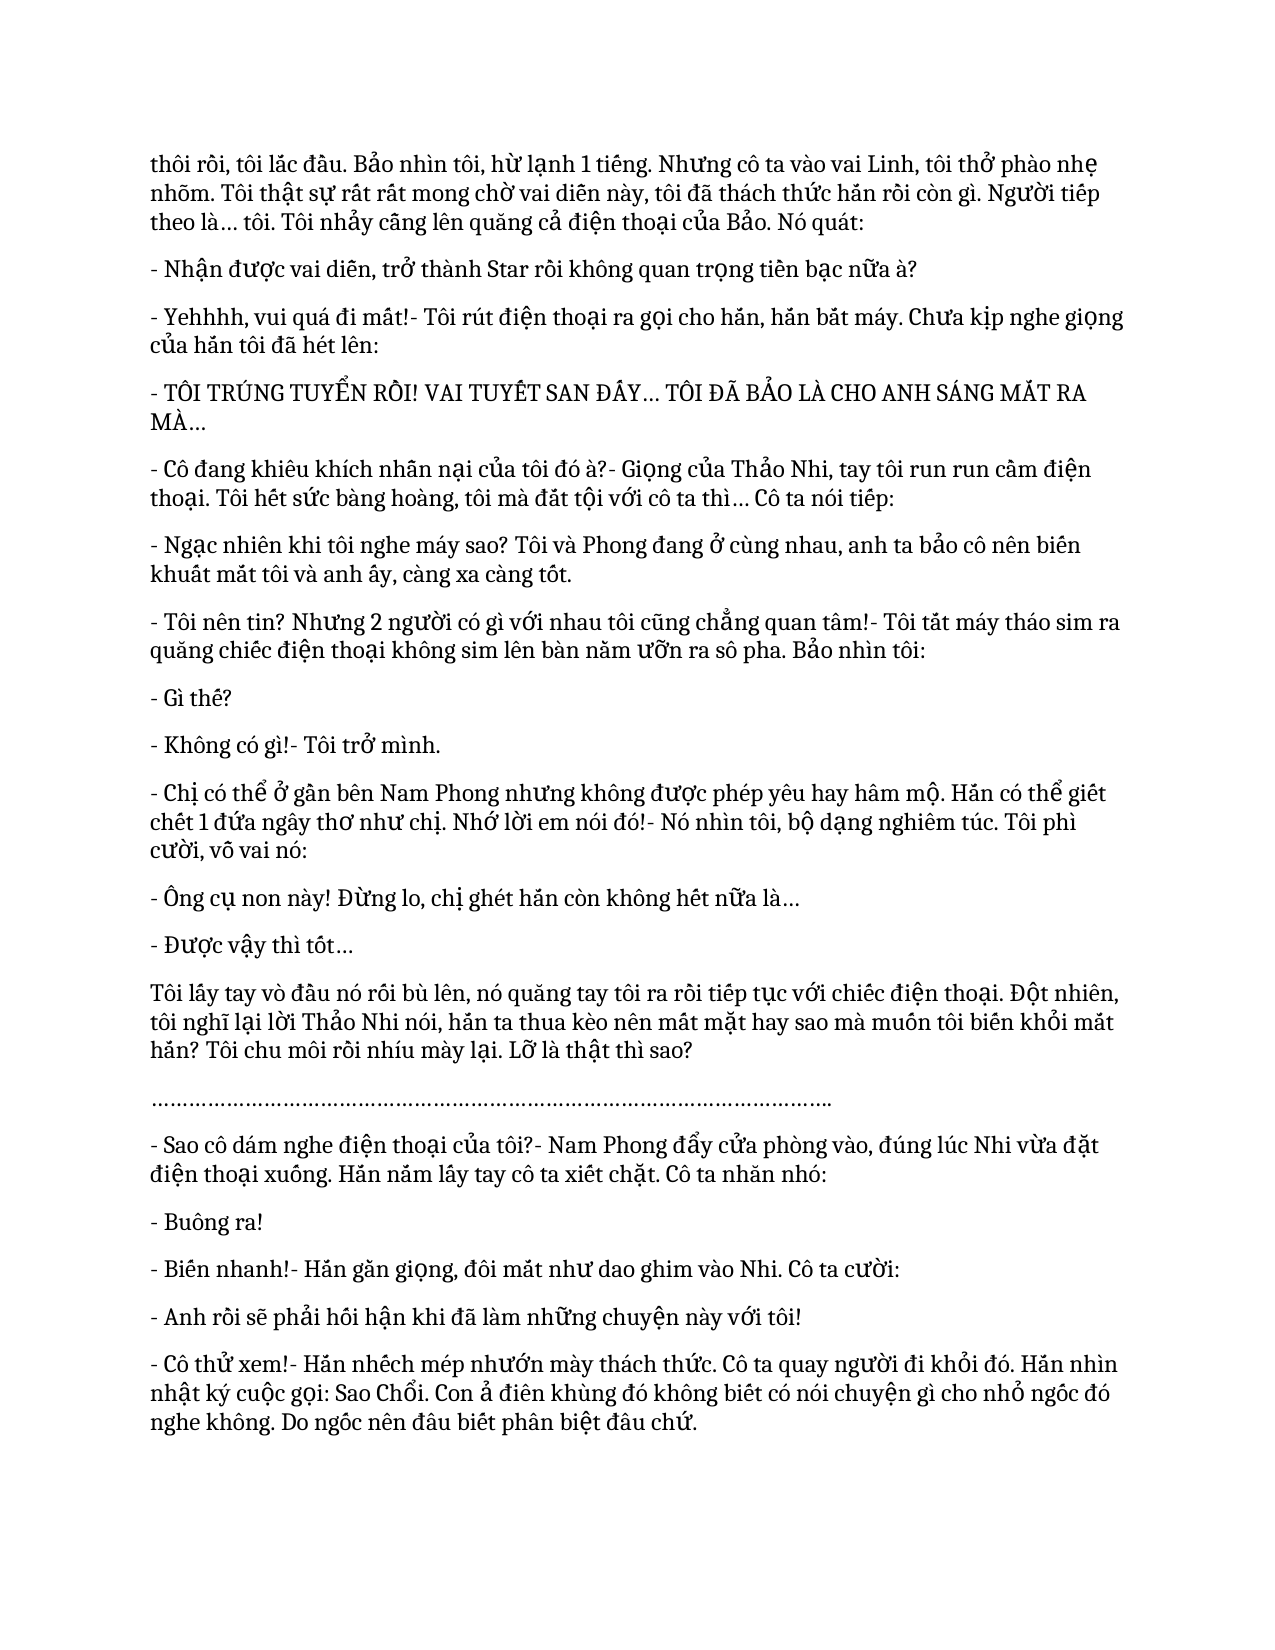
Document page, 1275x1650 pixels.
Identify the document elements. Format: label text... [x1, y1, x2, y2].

text - TÔI TRÚNG TUYỂN RỒI! VAI TUYẾT SAN ĐẤY… TÔI ĐÃ BẢO LÀ CHO ANH SÁNG MẮT RA MÀ… [150, 379, 1125, 436]
text - Chị có thể ở gần bên Nam Phong nhưng không được phép yêu hay hâm mộ. Hắn có thể giết chết 1 đứa ngây thơ như chị. Nhớ lời em nói đó!- Nó nhìn tôi, bộ dạng nghiêm túc. Tôi phì cười, vỗ vai nó: [150, 779, 1125, 865]
text - Gì thế? [150, 684, 1125, 712]
text - Buông ra! [150, 1207, 1125, 1236]
text - Tôi nên tin? Nhưng 2 người có gì với nhau tôi cũng chẳng quan tâm!- Tôi tắt máy tháo sim ra quăng chiếc điện thoại không sim lên bàn nằm ưỡn ra sô pha. Bảo nhìn tôi: [150, 607, 1125, 665]
text ………………………………………………………………………………………………. [150, 1084, 1125, 1112]
text - Biến nhanh!- Hắn gằn giọng, đôi mắt như dao ghim vào Nhi. Cô ta cười: [150, 1255, 1125, 1284]
text - Không có gì!- Tôi trở mình. [150, 731, 1125, 760]
text - Anh rồi sẽ phải hối hận khi đã làm những chuyện này với tôi! [150, 1302, 1125, 1331]
text - Cô thử xem!- Hắn nhếch mép nhướn mày thách thức. Cô ta quay người đi khỏi đó. Hắn nhìn nhật ký cuộc gọi: Sao Chổi. Con ả điên khùng đó không biết có nói chuyện gì cho nhỏ ngốc đó nghe không. Do ngốc nên đâu biết phân biệt đâu chứ. [150, 1350, 1125, 1436]
text - Yehhhh, vui quá đi mất!- Tôi rút điện thoại ra gọi cho hắn, hắn bắt máy. Chưa kịp nghe giọng của hắn tôi đã hét lên: [150, 302, 1125, 360]
text - Được vậy thì tốt… [150, 931, 1125, 960]
text - Ngạc nhiên khi tôi nghe máy sao? Tôi và Phong đang ở cùng nhau, anh ta bảo cô nên biến khuất mắt tôi và anh ấy, càng xa càng tốt. [150, 531, 1125, 589]
text - Ông cụ non này! Đừng lo, chị ghét hắn còn không hết nữa là… [150, 884, 1125, 912]
text - Nhận được vai diễn, trở thành Star rồi không quan trọng tiền bạc nữa à? [150, 255, 1125, 284]
text - Cô đang khiêu khích nhẫn nại của tôi đó à?- Giọng của Thảo Nhi, tay tôi run run cầm điện thoại. Tôi hết sức bàng hoàng, tôi mà đắt tội với cô ta thì… Cô ta nói tiếp: [150, 455, 1125, 512]
text - Sao cô dám nghe điện thoại của tôi?- Nam Phong đẩy cửa phòng vào, đúng lúc Nhi vừa đặt điện thoại xuống. Hắn nắm lấy tay cô ta xiết chặt. Cô ta nhăn nhó: [150, 1131, 1125, 1189]
text Tôi lấy tay vò đầu nó rối bù lên, nó quăng tay tôi ra rồi tiếp tục với chiếc điện thoại. Đột nhiên, tôi nghĩ lại lời Thảo Nhi nói, hắn ta thua kèo nên mất mặt hay sao mà muốn tôi biến khỏi mắt hắn? Tôi chu môi rồi nhíu mày lại. Lỡ là thật thì sao? [150, 979, 1125, 1065]
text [150, 150, 1125, 236]
